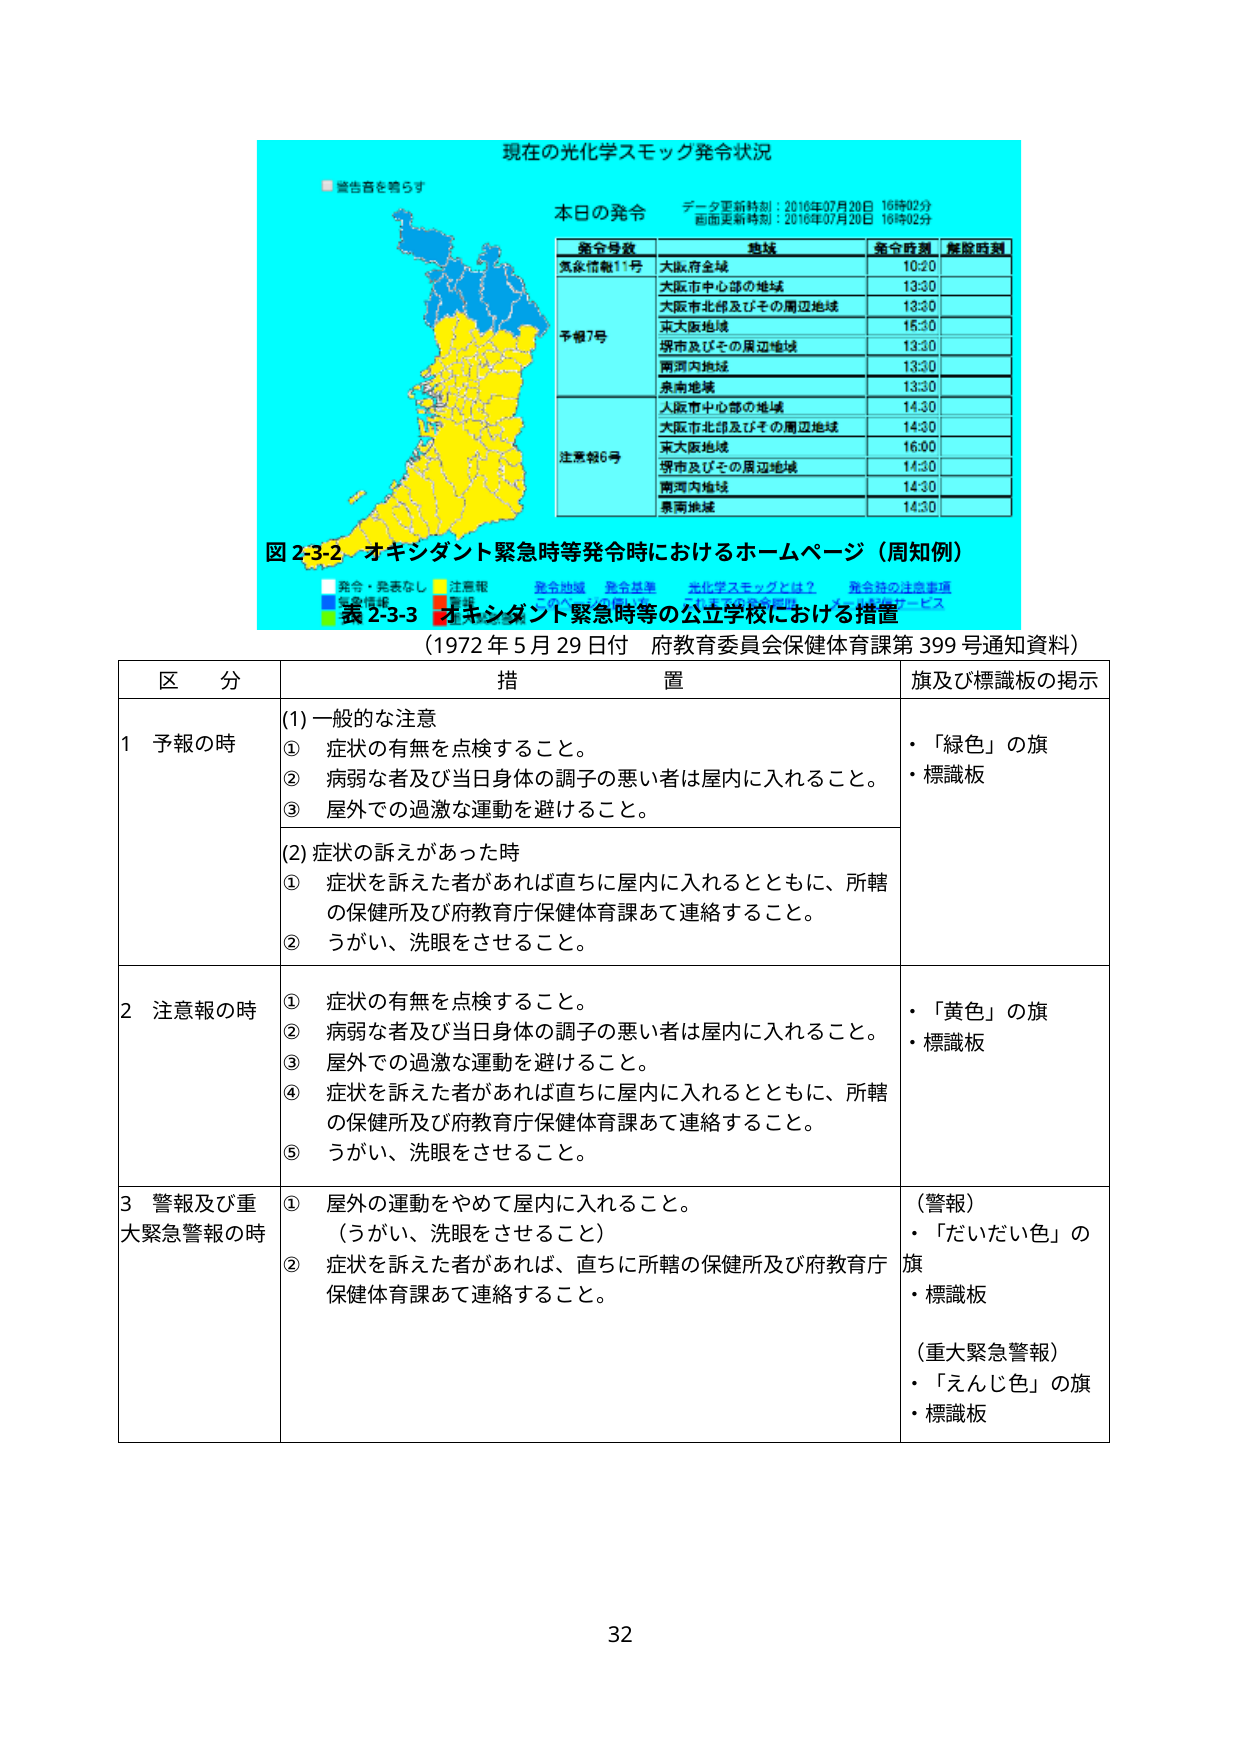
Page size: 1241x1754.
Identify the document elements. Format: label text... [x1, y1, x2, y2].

picture [256, 140, 1022, 535]
table_header 区 分 [119, 661, 280, 697]
table_cell ・「緑色」の旗 ・標識板 [901, 699, 1109, 965]
subtitle 図2-3-2 オキシダント緊急時等発令時におけるホームページ（周知例） [118, 535, 1122, 567]
table_cell 3 警報及び重 大緊急警報の時 [119, 1187, 280, 1442]
table_cell 1 予報の時 [119, 699, 280, 965]
table_cell (2) 症状の訴えがあった時 症状を訴えた者があれば直ちに屋内に入れるとともに、所轄の保健所及び府教育庁保健体育課あて連絡すること。 うがい、洗眼をさせること。 [281, 828, 900, 965]
table_header 旗及び標識板の掲示 [901, 661, 1109, 697]
table_cell (1) 一般的な注意 症状の有無を点検すること。 病弱な者及び当日身体の調子の悪い者は屋内に入れること。 屋外での過激な運動を避けること。 [281, 699, 900, 827]
table_cell 症状の有無を点検すること。 病弱な者及び当日身体の調子の悪い者は屋内に入れること。 屋外での過激な運動を避けること。 症状を訴えた者があれば直ちに屋内に入れるとともに、所轄の保健所及び府教育庁保健体育課あて連絡すること。 うがい、洗眼をさせること。 [281, 966, 900, 1186]
table_header 措 置 [281, 661, 900, 697]
picture [256, 567, 1022, 597]
table_cell 2 注意報の時 [119, 966, 280, 1186]
text （1972年5月29日付 府教育委員会保健体育課第 399号通知資料） [140, 628, 1122, 660]
table_cell （警報） ・「だいだい色」の旗 ・標識板 （重大緊急警報） ・「えんじ色」の旗 ・標識板 [901, 1187, 1109, 1442]
table_cell ・「黄色」の旗 ・標識板 [901, 966, 1109, 1186]
subtitle 表2-3-3 オキシダント緊急時等の公立学校における措置 [118, 597, 1122, 628]
table_cell 屋外の運動をやめて屋内に入れること。 （うがい、洗眼をさせること） 症状を訴えた者があれば、直ちに所轄の保健所及び府教育庁保健体育課あて連絡すること。 [281, 1187, 900, 1442]
